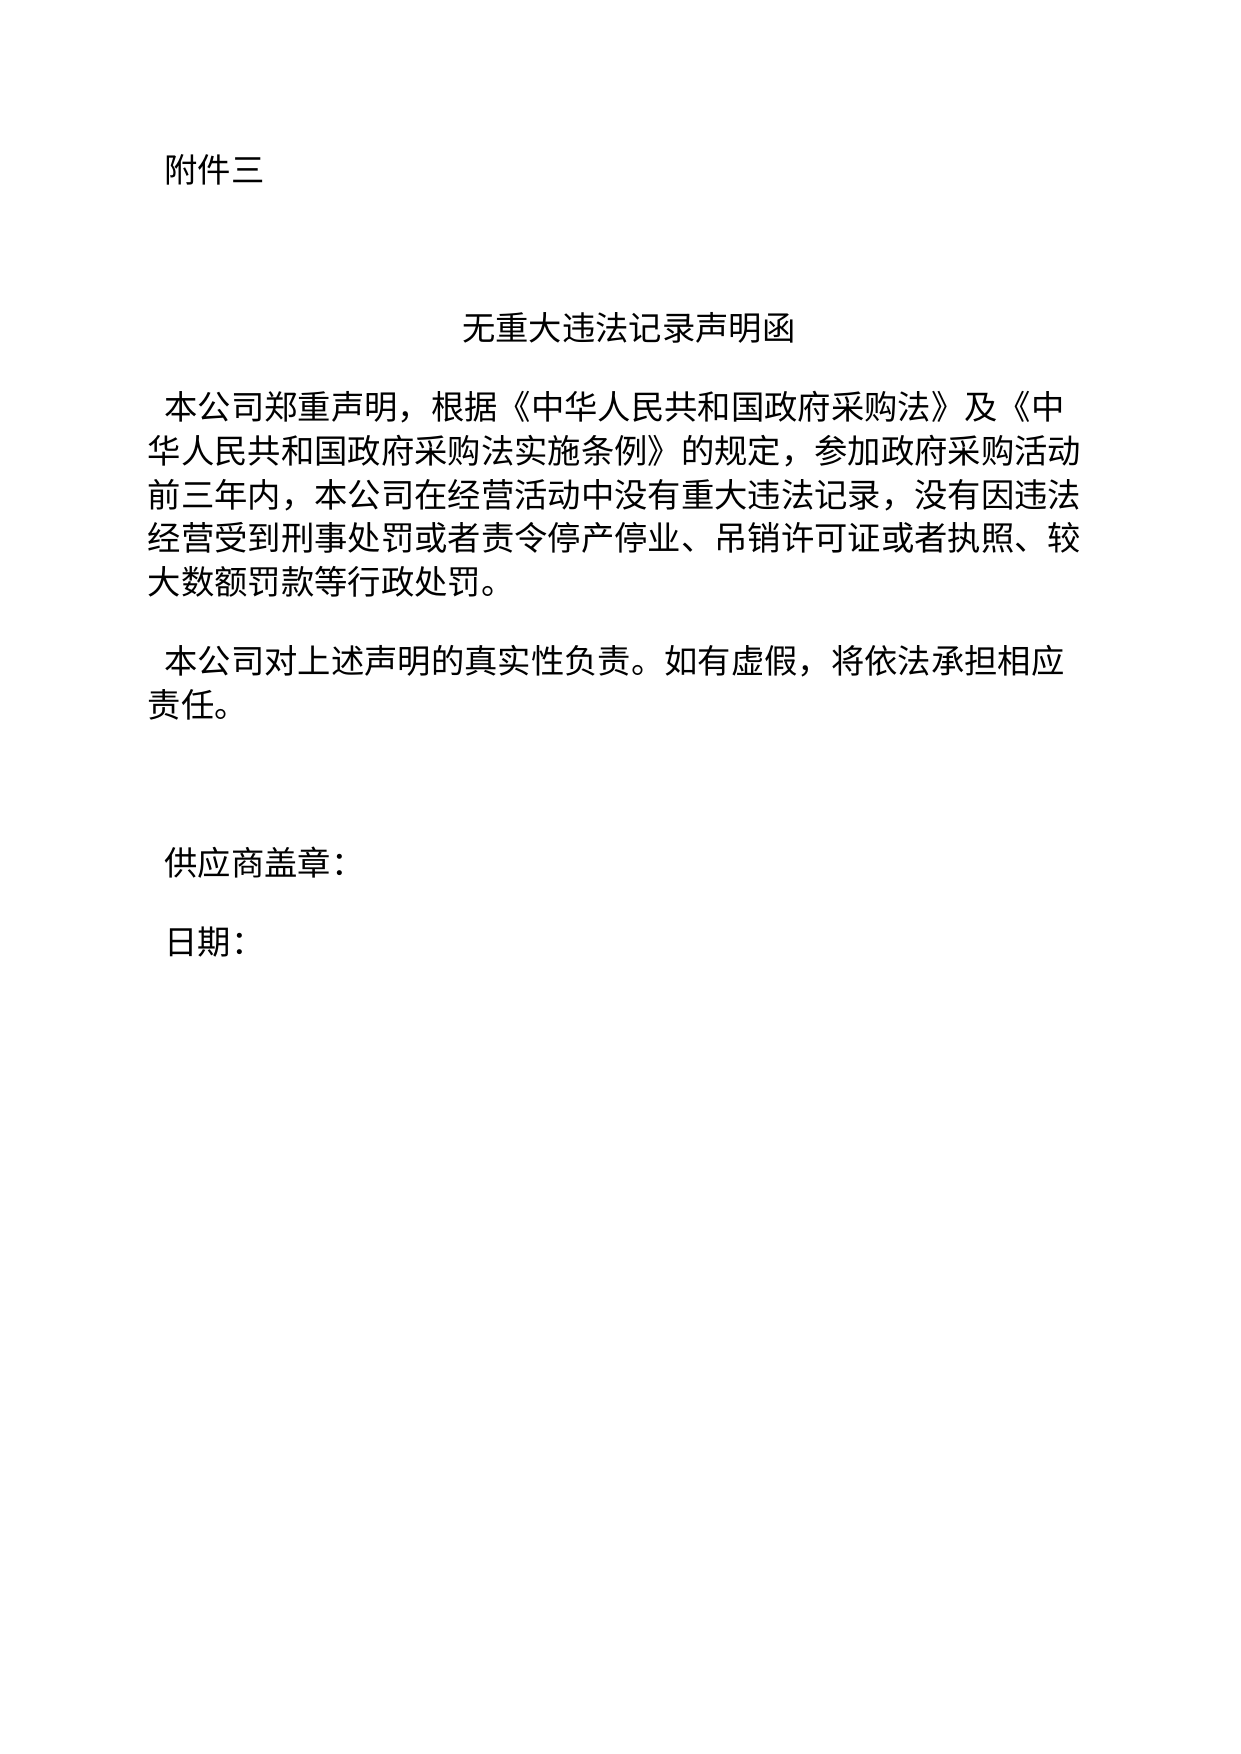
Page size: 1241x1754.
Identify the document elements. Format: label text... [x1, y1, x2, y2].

text 供应商盖章： [148, 840, 1092, 884]
text 日期： [148, 919, 1092, 963]
text 本公司郑重声明，根据《中华人民共和国政府采购法》及《中华人民共和国政府采购法实施条例》的规定，参加政府采购活动前三年内，本公司在经营活动中没有重大违法记录，没有因违法经营受到刑事处罚或者责令停产停业、吊销许可证或者执照、较大数额罚款等行政处罚。 [148, 385, 1092, 603]
text 本公司对上述声明的真实性负责。如有虚假，将依法承担相应责任。 [148, 638, 1092, 726]
text 附件三 [148, 148, 1092, 191]
text 无重大违法记录声明函 [148, 306, 1092, 349]
